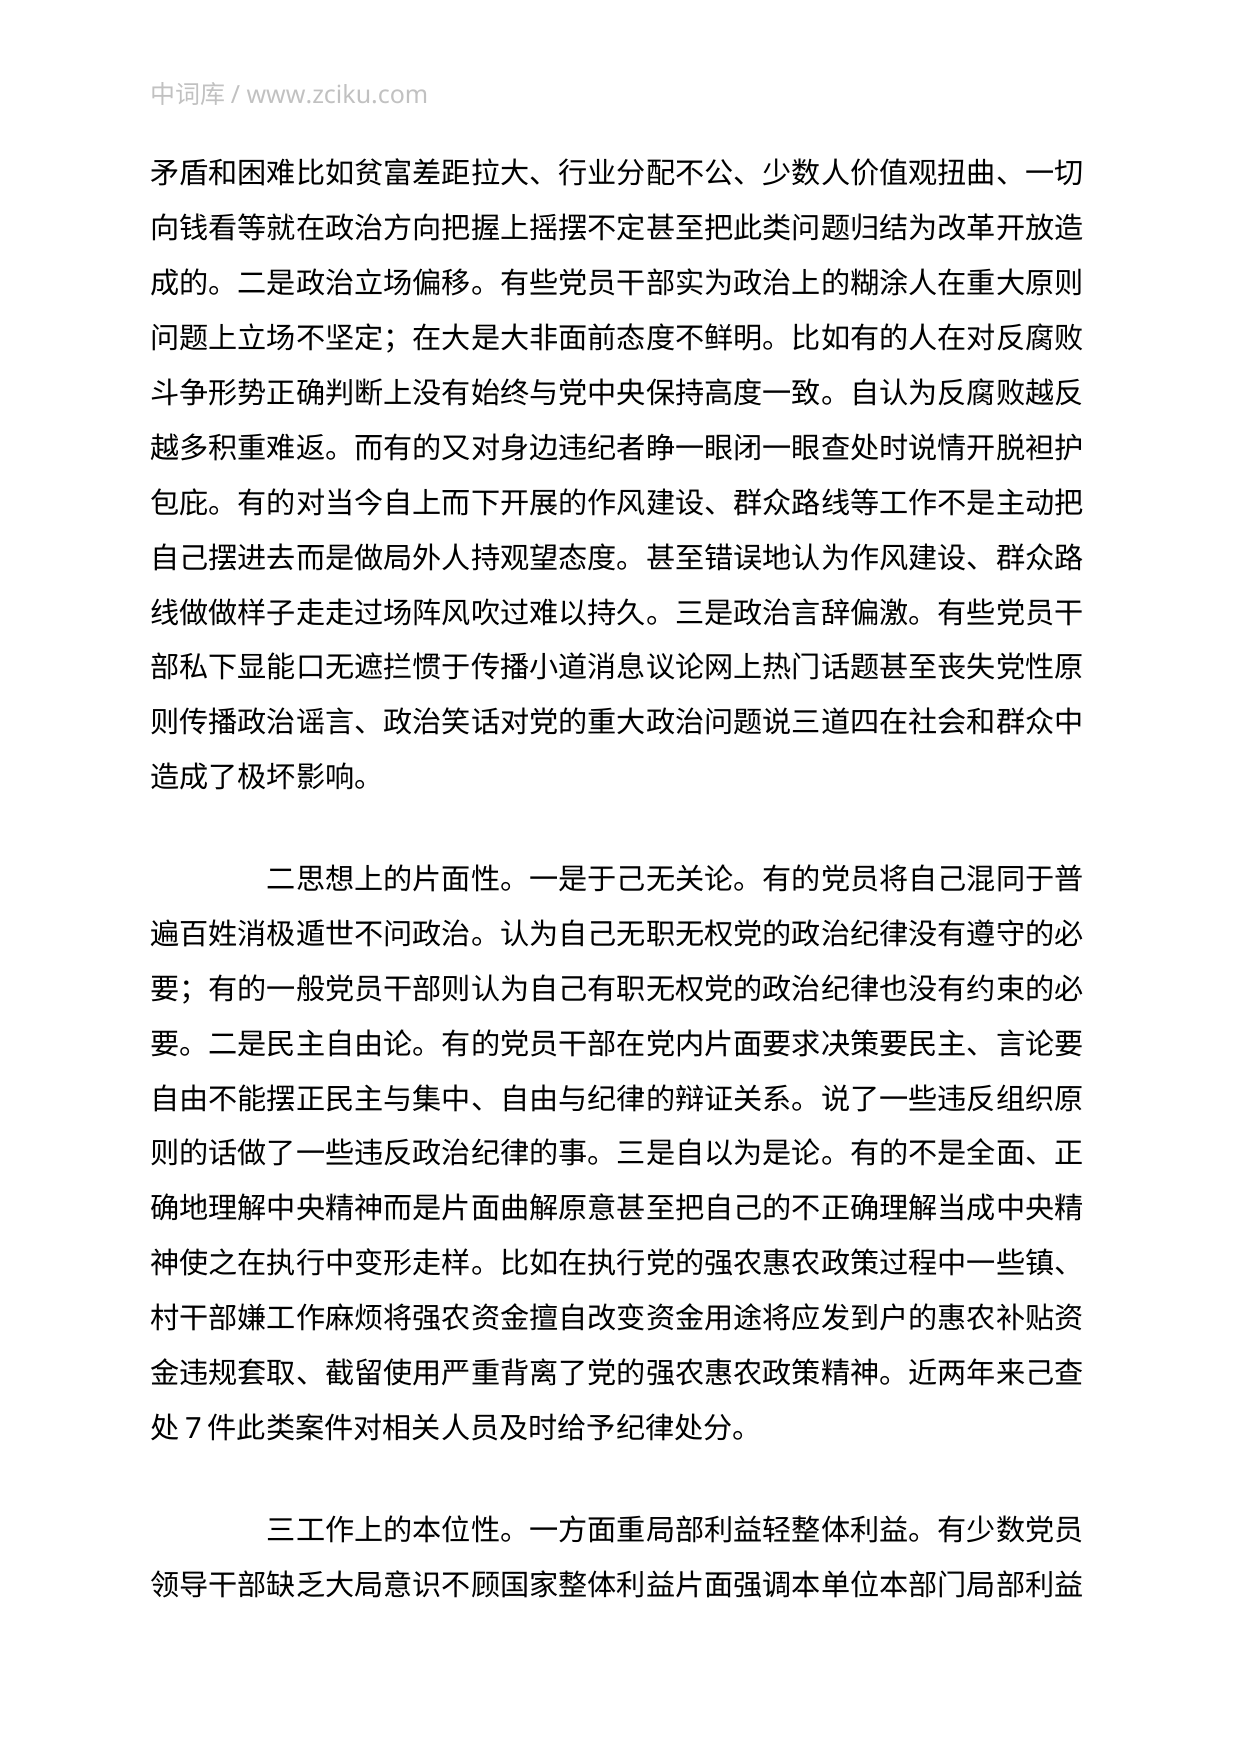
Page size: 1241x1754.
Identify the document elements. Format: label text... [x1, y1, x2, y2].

text 二思想上的片面性。一是于己无关论。有的党员将自己混同于普遍百姓消极遁世不问政治。认为自己无职无权党的政治纪律没有遵守的必要；有的一般党员干部则认为自己有职无权党的政治纪律也没有约束的必要。二是民主自由论。有的党员干部在党内片面要求决策要民主、言论要自由不能摆正民主与集中、自由与纪律的辩证关系。说了一些违反组织原则的话做了一些违反政治纪律的事。三是自以为是论。有的不是全面、正确地理解中央精神而是片面曲解原意甚至把自己的不正确理解当成中央精神使之在执行中变形走样。比如在执行党的强农惠农政策过程中一些镇、村干部嫌工作麻烦将强农资金擅自改变资金用途将应发到户的惠农补贴资金违规套取、截留使用严重背离了党的强农惠农政策精神。近两年来己查处7件此类案件对相关人员及时给予纪律处分。 [150, 856, 1090, 1447]
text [150, 150, 1090, 796]
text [150, 1507, 1090, 1604]
